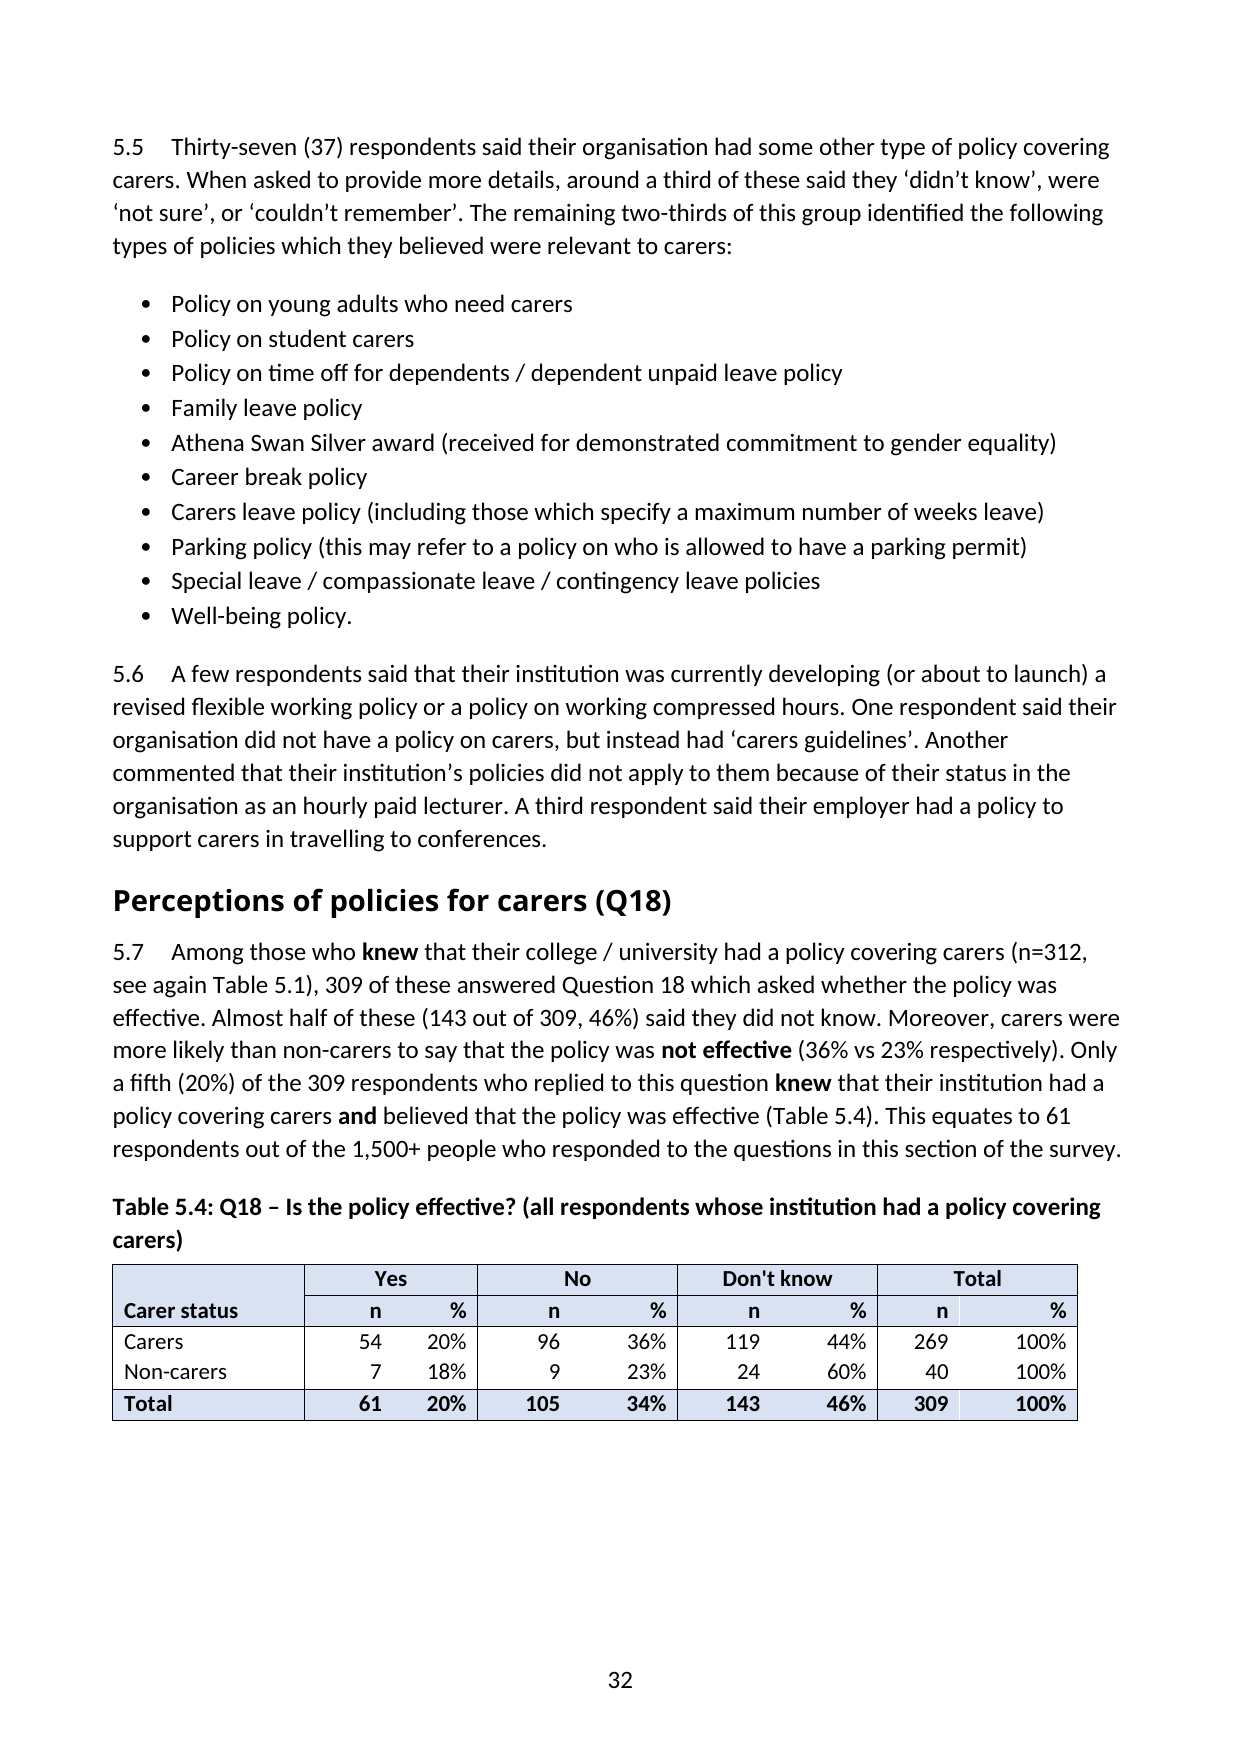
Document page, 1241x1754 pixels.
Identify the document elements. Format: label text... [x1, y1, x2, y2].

table_header [113, 1265, 304, 1295]
table_cell Carers [113, 1327, 304, 1357]
table_cell 100% [960, 1327, 1077, 1357]
table_cell 9 [478, 1357, 571, 1388]
table_cell n [478, 1296, 571, 1326]
table_cell 100% [960, 1357, 1077, 1388]
table_header Yes [305, 1265, 477, 1295]
text Carers leave policy (including those which specify a maximum number of weeks leave) [142, 496, 1128, 527]
text Special leave / compassionate leave / contingency leave policies [142, 566, 1128, 596]
text Parking policy (this may refer to a policy on who is allowed to have a parking permit) [142, 531, 1128, 561]
table_cell % [960, 1296, 1077, 1326]
text Thirty-seven (37) respondents said their organisation had some other type of policy covering carers. When asked to provide more details, around a third of these said they ‘didn’t know’, were ‘not sure’, or ‘couldn’t remember’. The remaining two-thirds of this group identified the following types of policies which they believed were relevant to carers: [112, 131, 1128, 261]
text Policy on student carers [142, 323, 1128, 353]
table_cell 20% [393, 1390, 477, 1420]
table_cell Non-carers [113, 1357, 304, 1388]
table_cell 143 [678, 1390, 771, 1420]
text Athena Swan Silver award (received for demonstrated commitment to gender equality) [142, 427, 1128, 457]
text Family leave policy [142, 392, 1128, 423]
text A few respondents said that their institution was currently developing (or about to launch) a revised flexible working policy or a policy on working compressed hours. One respondent said their organisation did not have a policy on carers, but instead had ‘carers guidelines’. Another commented that their institution’s policies did not apply to them because of their status in the organisation as an hourly paid lecturer. A third respondent said their employer had a policy to support carers in travelling to conferences. [112, 658, 1128, 853]
table_cell 105 [478, 1390, 571, 1420]
text Career break policy [142, 461, 1128, 492]
table_cell 36% [571, 1327, 677, 1357]
table_cell 60% [771, 1357, 877, 1388]
table_cell 61 [305, 1390, 393, 1420]
table_cell 40 [878, 1357, 959, 1388]
table_cell n [305, 1296, 393, 1326]
table_cell 18% [393, 1357, 477, 1388]
text Policy on young adults who need carers [142, 288, 1128, 318]
table_header Don't know [678, 1265, 877, 1295]
table_cell Total [113, 1390, 304, 1420]
table_cell 309 [878, 1390, 959, 1420]
text Table 5.4: Q18 – Is the policy effective? (all respondents whose institution had a policy covering carers) [112, 1191, 1128, 1255]
table_cell 269 [878, 1327, 959, 1357]
table_header Total [878, 1265, 1077, 1295]
table_cell n [678, 1296, 771, 1326]
table_cell Carer status [113, 1295, 304, 1326]
text Well-being policy. [142, 600, 1128, 631]
table_cell 100% [960, 1390, 1077, 1420]
table_cell % [771, 1296, 877, 1326]
table_cell n [878, 1296, 959, 1326]
table_cell 46% [771, 1390, 877, 1420]
table_cell 119 [678, 1327, 771, 1357]
subtitle Perceptions of policies for carers (Q18) [112, 881, 1128, 920]
table_header No [478, 1265, 677, 1295]
table_cell 44% [771, 1327, 877, 1357]
table_cell % [571, 1296, 677, 1326]
table_cell 54 [305, 1327, 393, 1357]
table_cell % [393, 1296, 477, 1326]
text Among those who knew that their college / university had a policy covering carers (n=312, see again Table 5.1), 309 of these answered Question 18 which asked whether the policy was effective. Almost half of these (143 out of 309, 46%) said they did not know. Moreover, carers were more likely than non-carers to say that the policy was not effective (36% vs 23% respectively). Only a fifth (20%) of the 309 respondents who replied to this question knew that their institution had a policy covering carers and believed that the policy was effective (Table 5.4). This equates to 61 respondents out of the 1,500+ people who responded to the questions in this section of the survey. [112, 936, 1128, 1164]
text Policy on time off for dependents / dependent unpaid leave policy [142, 357, 1128, 388]
table_cell 23% [571, 1357, 677, 1388]
table_cell 7 [305, 1357, 393, 1388]
table_cell 20% [393, 1327, 477, 1357]
table_cell 96 [478, 1327, 571, 1357]
table_cell 24 [678, 1357, 771, 1388]
table_cell 34% [571, 1390, 677, 1420]
